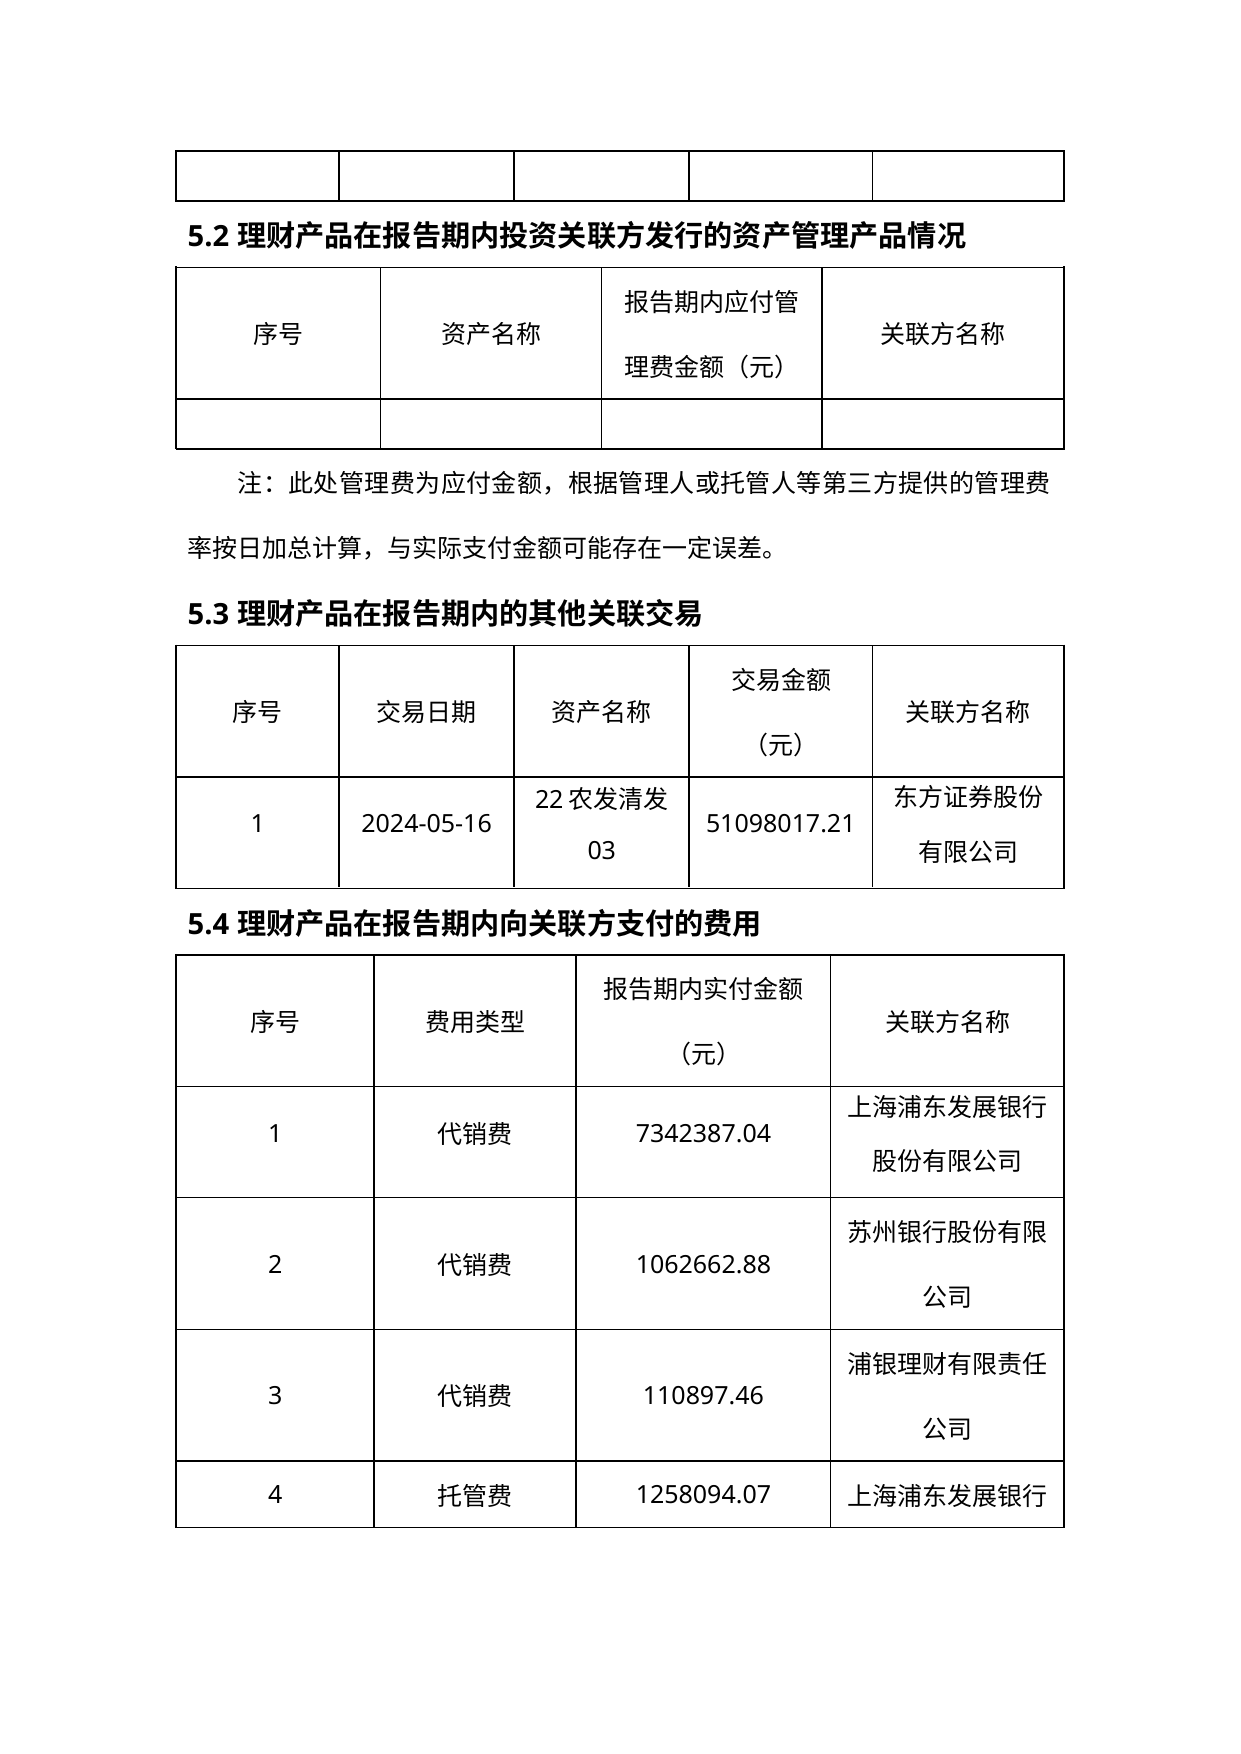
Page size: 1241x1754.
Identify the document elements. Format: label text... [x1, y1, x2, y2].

table_cell [873, 152, 1063, 200]
table_cell [381, 400, 601, 448]
table_cell 东方证券股份有限公司 [873, 778, 1063, 887]
table_cell 7342387.04 [577, 1087, 830, 1197]
table_cell [602, 400, 821, 448]
table_cell 110897.46 [577, 1330, 830, 1460]
table_header 费用类型 [375, 956, 575, 1086]
text 5.2 理财产品在报告期内投资关联方发行的资产管理产品情况 [187, 202, 1053, 266]
table_cell 1 [177, 1087, 373, 1197]
table_header 报告期内实付金额（元） [577, 956, 830, 1086]
table_cell [177, 400, 380, 448]
table_header 序号 [177, 268, 380, 398]
table_header 关联方名称 [831, 956, 1063, 1086]
table_cell 2024-05-16 [340, 778, 513, 887]
table_cell 代销费 [375, 1198, 575, 1328]
table_cell 22农发清发03 [515, 778, 688, 887]
table_cell 2 [177, 1198, 373, 1328]
table_cell [823, 400, 1063, 448]
table_header 序号 [177, 646, 338, 776]
table_header 关联方名称 [873, 646, 1063, 776]
text 注：此处管理费为应付金额，根据管理人或托管人等第三方提供的管理费率按日加总计算，与实际支付金额可能存在一定误差。 [187, 450, 1053, 579]
table_cell 1258094.07 [577, 1462, 830, 1527]
text 5.4 理财产品在报告期内向关联方支付的费用 [187, 889, 1053, 954]
table_cell [515, 152, 688, 200]
table_cell [690, 152, 872, 200]
table_header 报告期内应付管理费金额（元） [602, 268, 821, 398]
table_cell 托管费 [375, 1462, 575, 1527]
table_cell 1062662.88 [577, 1198, 830, 1328]
table_cell [177, 152, 338, 200]
table_cell 代销费 [375, 1087, 575, 1197]
table_cell 浦银理财有限责任公司 [831, 1330, 1063, 1460]
table_cell 3 [177, 1330, 373, 1460]
table_header 序号 [177, 956, 373, 1086]
table_header 关联方名称 [823, 268, 1063, 398]
table_cell 苏州银行股份有限公司 [831, 1198, 1063, 1328]
table_cell 上海浦东发展银行股份有限公司 [831, 1087, 1063, 1197]
table_cell 51098017.21 [690, 778, 872, 887]
table_cell 代销费 [375, 1330, 575, 1460]
table_cell 上海浦东发展银行股份有限公司 [831, 1462, 1063, 1527]
table_header 交易金额（元） [690, 646, 872, 776]
table_cell 4 [177, 1462, 373, 1527]
table_cell [340, 152, 513, 200]
table_header 交易日期 [340, 646, 513, 776]
table_cell 1 [177, 778, 338, 887]
table_header 资产名称 [515, 646, 688, 776]
table_header 资产名称 [381, 268, 601, 398]
text 5.3 理财产品在报告期内的其他关联交易 [187, 579, 1053, 644]
